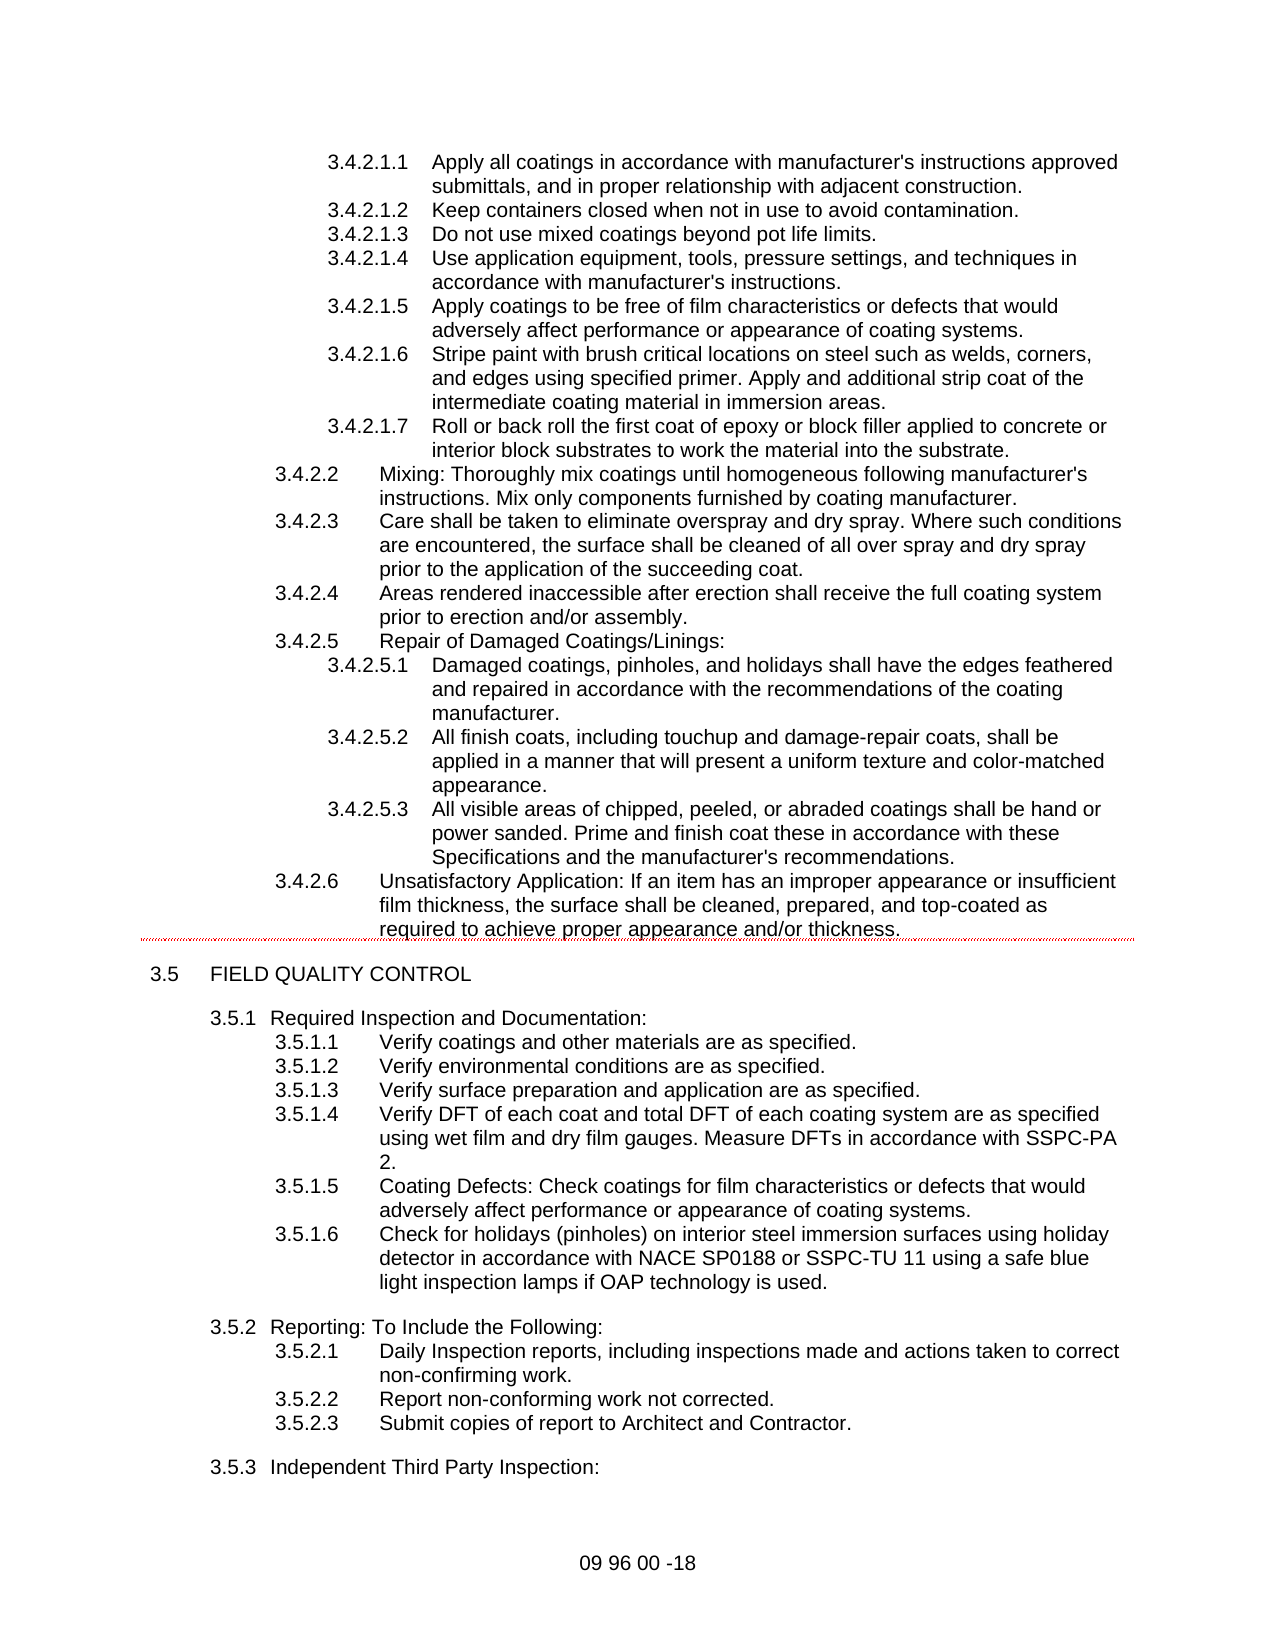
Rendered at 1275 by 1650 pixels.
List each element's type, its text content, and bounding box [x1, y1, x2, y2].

list Verify DFT of each coat and total DFT of each coating system are as specified using wet film and dry film gauges. Measure DFTs in accordance with SSPC-PA 2. [275, 1102, 1125, 1174]
list Independent Third Party Inspection: [210, 1455, 1125, 1479]
list FIELD QUALITY CONTROL [150, 961, 1125, 985]
list Daily Inspection reports, including inspections made and actions taken to correct non-confirming work. [275, 1338, 1125, 1386]
list Care shall be taken to eliminate overspray and dry spray. Where such conditions are encountered, the surface shall be cleaned of all over spray and dry spray prior to the application of the succeeding coat. [275, 509, 1125, 581]
list Use application equipment, tools, pressure settings, and techniques in accordance with manufacturer's instructions. [327, 246, 1125, 294]
list Do not use mixed coatings beyond pot life limits. [327, 222, 1125, 246]
list Verify environmental conditions are as specified. [275, 1054, 1125, 1078]
list Unsatisfactory Application: If an item has an improper appearance or insufficient film thickness, the surface shall be cleaned, prepared, and top-coated as required to achieve proper appearance and/or thickness. [275, 869, 1125, 941]
list All visible areas of chipped, peeled, or abraded coatings shall be hand or power sanded. Prime and finish coat these in accordance with these Specifications and the manufacturer's recommendations. [327, 797, 1125, 869]
list Mixing: Thoroughly mix coatings until homogeneous following manufacturer's instructions. Mix only components furnished by coating manufacturer. [275, 461, 1125, 509]
list Reporting: To Include the Following: [210, 1314, 1125, 1338]
list Coating Defects: Check coatings for film characteristics or defects that would adversely affect performance or appearance of coating systems. [275, 1174, 1125, 1222]
list Apply all coatings in accordance with manufacturer's instructions approved submittals, and in proper relationship with adjacent construction. [327, 150, 1125, 198]
list Report non-conforming work not corrected. [275, 1386, 1125, 1410]
list Repair of Damaged Coatings/Linings: [275, 629, 1125, 653]
list Areas rendered inaccessible after erection shall receive the full coating system prior to erection and/or assembly. [275, 581, 1125, 629]
list All finish coats, including touchup and damage-repair coats, shall be applied in a manner that will present a uniform texture and color-matched appearance. [327, 725, 1125, 797]
list Roll or back roll the first coat of epoxy or block filler applied to concrete or interior block substrates to work the material into the substrate. [327, 413, 1125, 461]
list Required Inspection and Documentation: [210, 1006, 1125, 1030]
list Submit copies of report to Architect and Contractor. [275, 1410, 1125, 1434]
list Keep containers closed when not in use to avoid contamination. [327, 198, 1125, 222]
list Verify surface preparation and application are as specified. [275, 1078, 1125, 1102]
list Apply coatings to be free of film characteristics or defects that would adversely affect performance or appearance of coating systems. [327, 294, 1125, 342]
list Stripe paint with brush critical locations on steel such as welds, corners, and edges using specified primer. Apply and additional strip coat of the intermediate coating material in immersion areas. [327, 342, 1125, 413]
list Damaged coatings, pinholes, and holidays shall have the edges feathered and repaired in accordance with the recommendations of the coating manufacturer. [327, 653, 1125, 725]
list Check for holidays (pinholes) on interior steel immersion surfaces using holiday detector in accordance with NACE SP0188 or SSPC-TU 11 using a safe blue light inspection lamps if OAP technology is used. [275, 1222, 1125, 1294]
list Verify coatings and other materials are as specified. [275, 1030, 1125, 1054]
